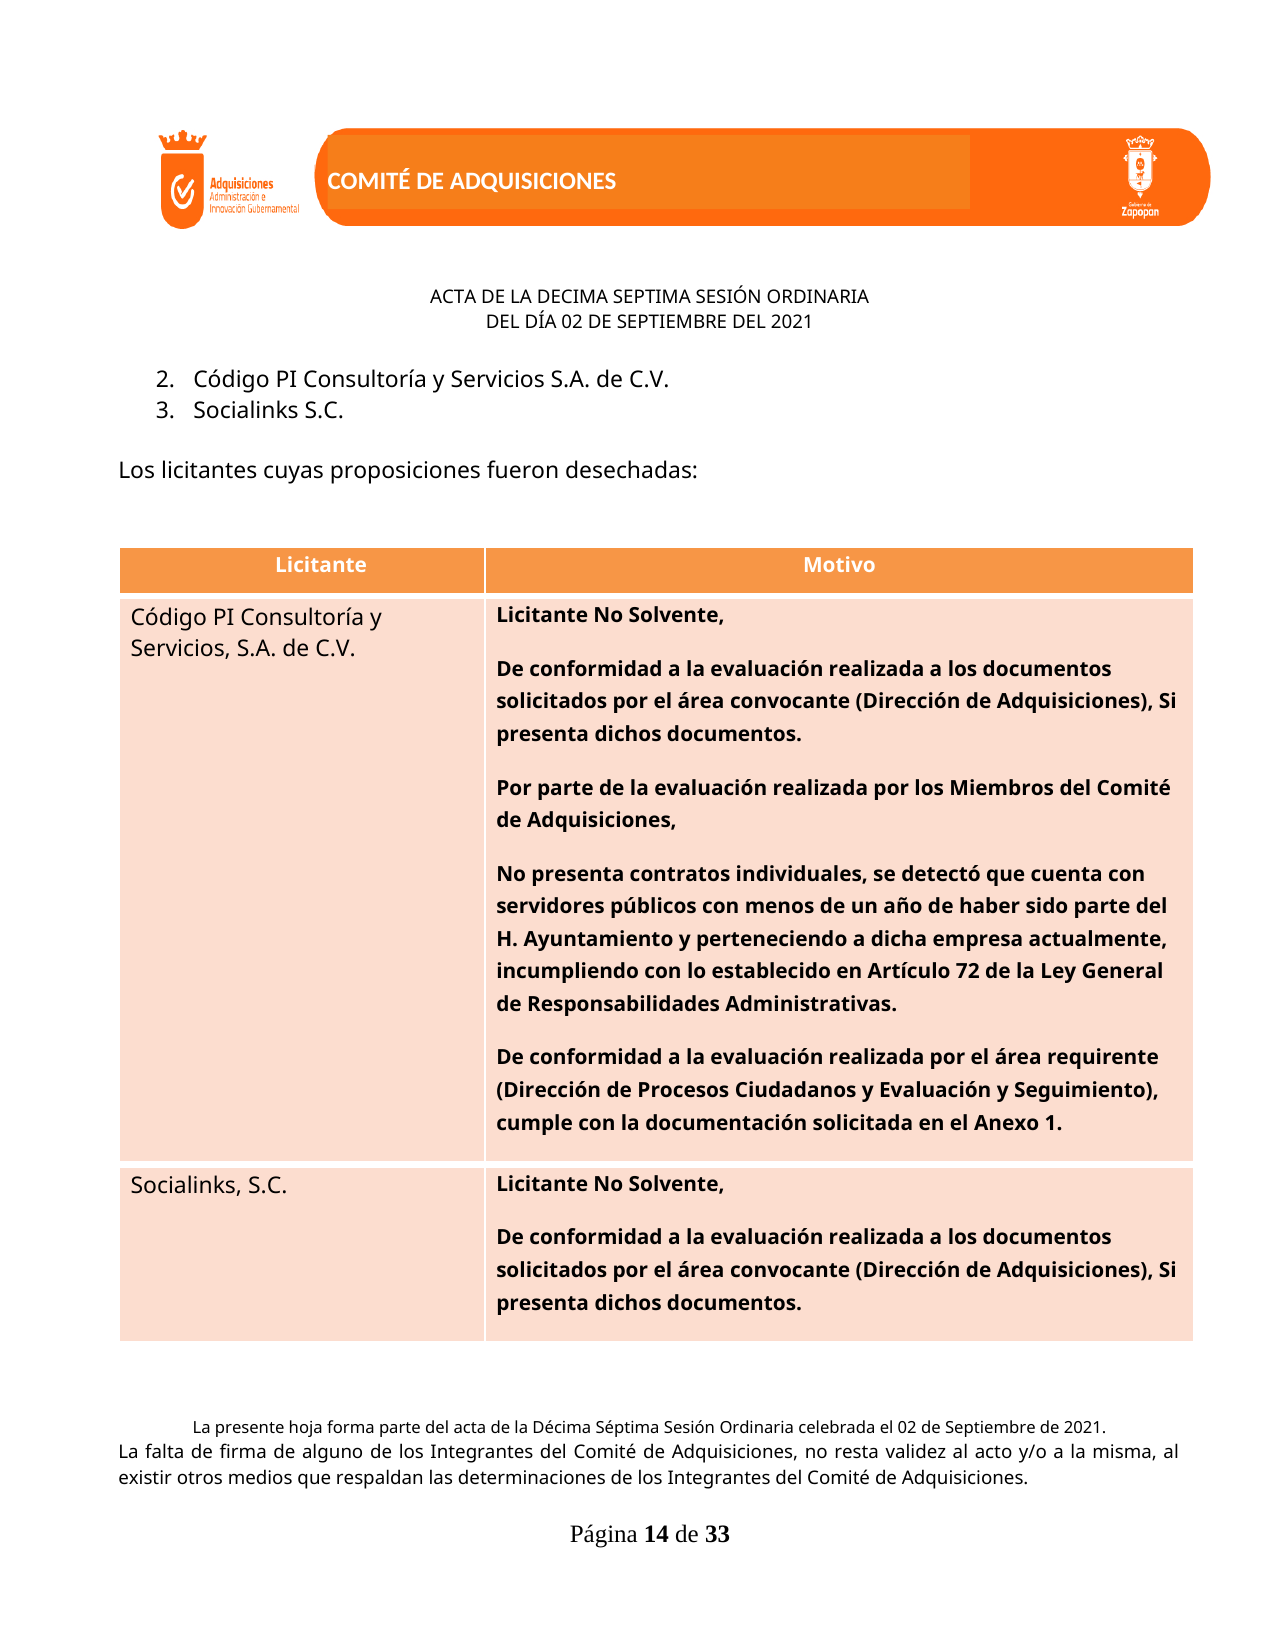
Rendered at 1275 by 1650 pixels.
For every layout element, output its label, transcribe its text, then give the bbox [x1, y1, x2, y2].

table_cell Socialinks, S.C. [120, 1168, 484, 1341]
table_cell Código PI Consultoría y Servicios, S.A. de C.V. [120, 599, 484, 1161]
text Los licitantes cuyas proposiciones fueron desechadas: [118, 454, 1181, 486]
picture [118, 73, 1239, 284]
table_header Licitante [120, 548, 484, 593]
list Código PI Consultoría y Servicios S.A. de C.V. [156, 363, 1181, 394]
table_cell Licitante No Solvente, De conformidad a la evaluación realizada a los documentos solicitados por el área convocante (Dirección de Adquisiciones), Si presenta dichos documentos. Por parte de la evaluación realizada por los Miembros del Comité de Adquisiciones, No presenta contratos individuales, se detectó que cuenta con servidores públicos con menos de un año de haber sido parte del H. Ayuntamiento y perteneciendo a dicha empresa actualmente, incumpliendo con lo establecido en Artículo 72 de la Ley General de Responsabilidades Administrativas. De conformidad a la evaluación realizada por el área requirente (Dirección de Procesos Ciudadanos y Evaluación y Seguimiento), cumple con la documentación solicitada en el Anexo 1. [486, 599, 1193, 1161]
list Socialinks S.C. [156, 394, 1181, 425]
table_header Motivo [486, 548, 1193, 593]
